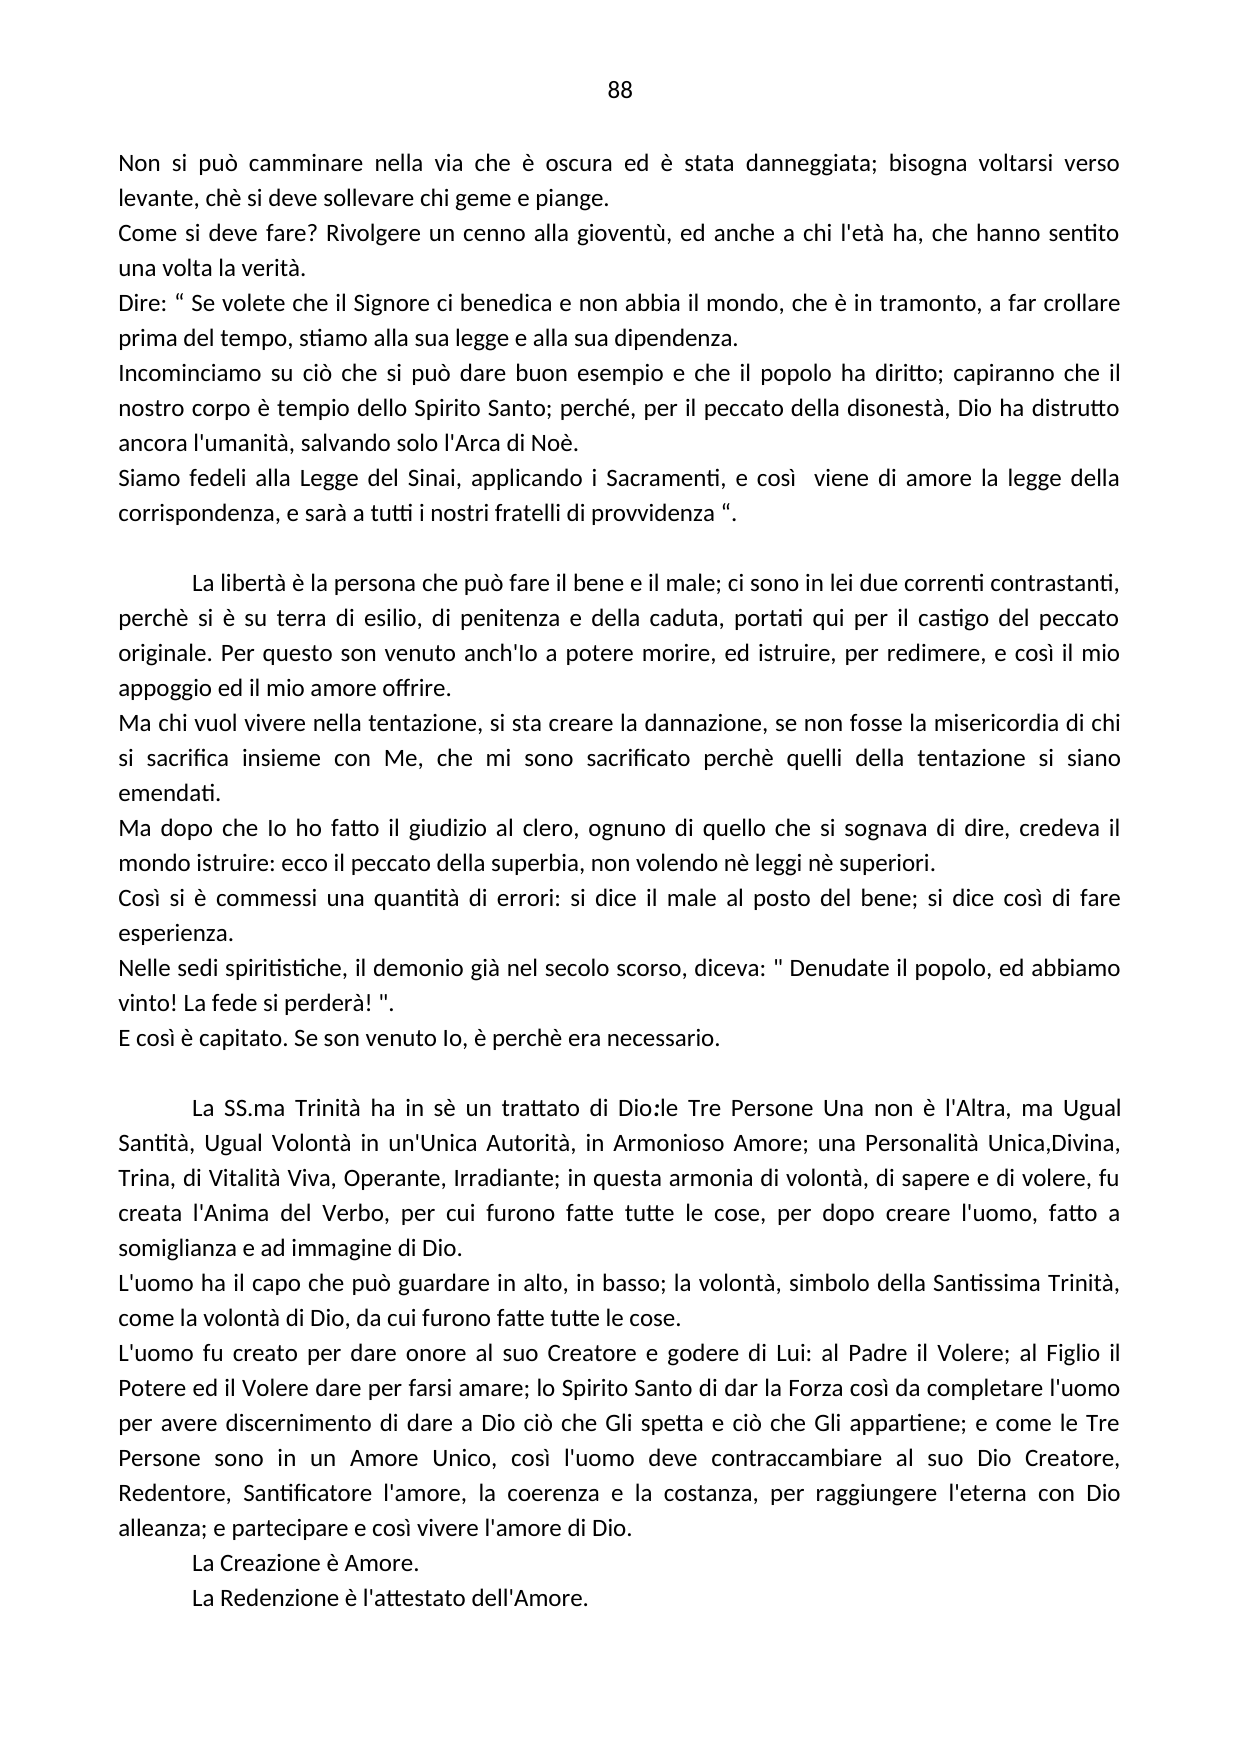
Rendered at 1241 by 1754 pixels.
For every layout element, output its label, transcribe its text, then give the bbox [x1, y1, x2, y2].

text E così è capitato. Se son venuto Io, è perchè era necessario. [118, 1023, 1122, 1053]
text Incominciamo su ciò che si può dare buon esempio e che il popolo ha diritto; capiranno che il nostro corpo è tempio dello Spirito Santo; perché, per il peccato della disonestà, Dio ha distrutto ancora l'umanità, salvando solo l'Arca di Noè. [118, 358, 1122, 458]
text Così si è commessi una quantità di errori: si dice il male al posto del bene; si dice così di fare esperienza. [118, 883, 1122, 948]
text Siamo fedeli alla Legge del Sinai, applicando i Sacramenti, e così viene di amore la legge della corrispondenza, e sarà a tutti i nostri fratelli di provvidenza “. [118, 463, 1122, 528]
text La Redenzione è l'attestato dell'Amore. [118, 1583, 1122, 1613]
text L'uomo ha il capo che può guardare in alto, in basso; la volontà, simbolo della Santissima Trinità, come la volontà di Dio, da cui furono fatte tutte le cose. [118, 1268, 1122, 1333]
text Non si può camminare nella via che è oscura ed è stata danneggiata; bisogna voltarsi verso levante, chè si deve sollevare chi geme e piange. [118, 148, 1122, 213]
text Ma dopo che Io ho fatto il giudizio al clero, ognuno di quello che si sognava di dire, credeva il mondo istruire: ecco il peccato della superbia, non volendo nè leggi nè superiori. [118, 813, 1122, 878]
text La Creazione è Amore. [118, 1548, 1122, 1578]
text La libertà è la persona che può fare il bene e il male; ci sono in lei due correnti contrastanti, perchè si è su terra di esilio, di penitenza e della caduta, portati qui per il castigo del peccato originale. Per questo son venuto anch'Io a potere morire, ed istruire, per redimere, e così il mio appoggio ed il mio amore offrire. [118, 568, 1122, 703]
text La SS.ma Trinità ha in sè un trattato di Dio:le Tre Persone Una non è l'Altra, ma Ugual Santità, Ugual Volontà in un'Unica Autorità, in Armonioso Amore; una Personalità Unica,Divina, Trina, di Vitalità Viva, Operante, Irradiante; in questa armonia di volontà, di sapere e di volere, fu creata l'Anima del Verbo, per cui furono fatte tutte le cose, per dopo creare l'uomo, fatto a somiglianza e ad immagine di Dio. [118, 1093, 1122, 1263]
text Come si deve fare? Rivolgere un cenno alla gioventù, ed anche a chi l'età ha, che hanno sentito una volta la verità. [118, 218, 1122, 283]
text Dire: “ Se volete che il Signore ci benedica e non abbia il mondo, che è in tramonto, a far crollare prima del tempo, stiamo alla sua legge e alla sua dipendenza. [118, 288, 1122, 353]
text Ma chi vuol vivere nella tentazione, si sta creare la dannazione, se non fosse la misericordia di chi si sacrifica insieme con Me, che mi sono sacrificato perchè quelli della tentazione si siano emendati. [118, 708, 1122, 808]
text L'uomo fu creato per dare onore al suo Creatore e godere di Lui: al Padre il Volere; al Figlio il Potere ed il Volere dare per farsi amare; lo Spirito Santo di dar la Forza così da completare l'uomo per avere discernimento di dare a Dio ciò che Gli spetta e ciò che Gli appartiene; e come le Tre Persone sono in un Amore Unico, così l'uomo deve contraccambiare al suo Dio Creatore, Redentore, Santificatore l'amore, la coerenza e la costanza, per raggiungere l'eterna con Dio alleanza; e partecipare e così vivere l'amore di Dio. [118, 1338, 1122, 1543]
text Nelle sedi spiritistiche, il demonio già nel secolo scorso, diceva: " Denudate il popolo, ed abbiamo vinto! La fede si perderà! ". [118, 953, 1122, 1018]
